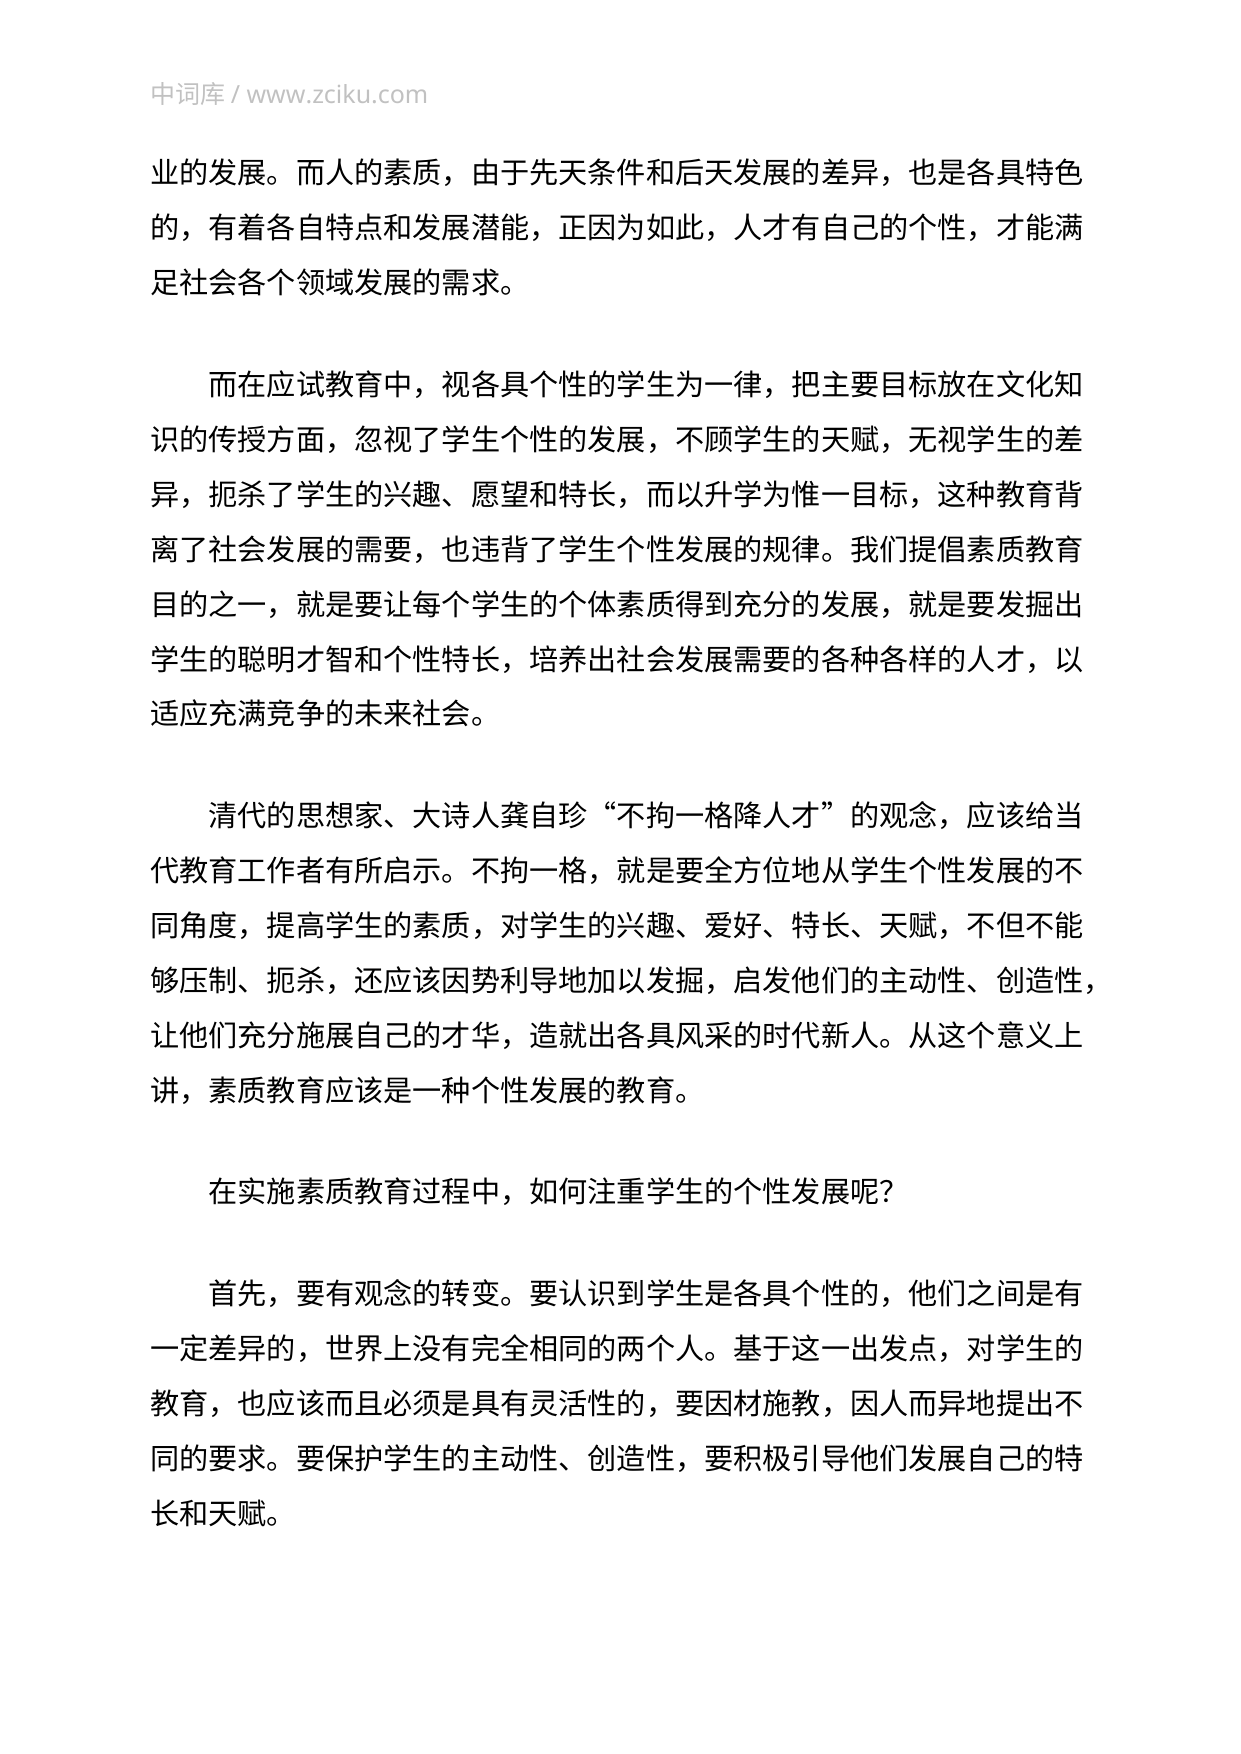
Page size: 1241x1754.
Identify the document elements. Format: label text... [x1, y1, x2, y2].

text 清代的思想家、大诗人龚自珍“不拘一格降人才”的观念，应该给当代教育工作者有所启示。不拘一格，就是要全方位地从学生个性发展的不同角度，提高学生的素质，对学生的兴趣、爱好、特长、天赋，不但不能够压制、扼杀，还应该因势利导地加以发掘，启发他们的主动性、创造性，让他们充分施展自己的才华，造就出各具风采的时代新人。从这个意义上讲，素质教育应该是一种个性发展的教育。 [150, 793, 1090, 1109]
text 首先，要有观念的转变。要认识到学生是各具个性的，他们之间是有一定差异的，世界上没有完全相同的两个人。基于这一出发点，对学生的教育，也应该而且必须是具有灵活性的，要因材施教，因人而异地提出不同的要求。要保护学生的主动性、创造性，要积极引导他们发展自己的特长和天赋。 [150, 1271, 1090, 1533]
text 在实施素质教育过程中，如何注重学生的个性发展呢？ [150, 1169, 1090, 1211]
text 而在应试教育中，视各具个性的学生为一律，把主要目标放在文化知识的传授方面，忽视了学生个性的发展，不顾学生的天赋，无视学生的差异，扼杀了学生的兴趣、愿望和特长，而以升学为惟一目标，这种教育背离了社会发展的需要，也违背了学生个性发展的规律。我们提倡素质教育目的之一，就是要让每个学生的个体素质得到充分的发展，就是要发掘出学生的聪明才智和个性特长，培养出社会发展需要的各种各样的人才，以适应充满竞争的未来社会。 [150, 362, 1090, 733]
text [150, 150, 1090, 302]
